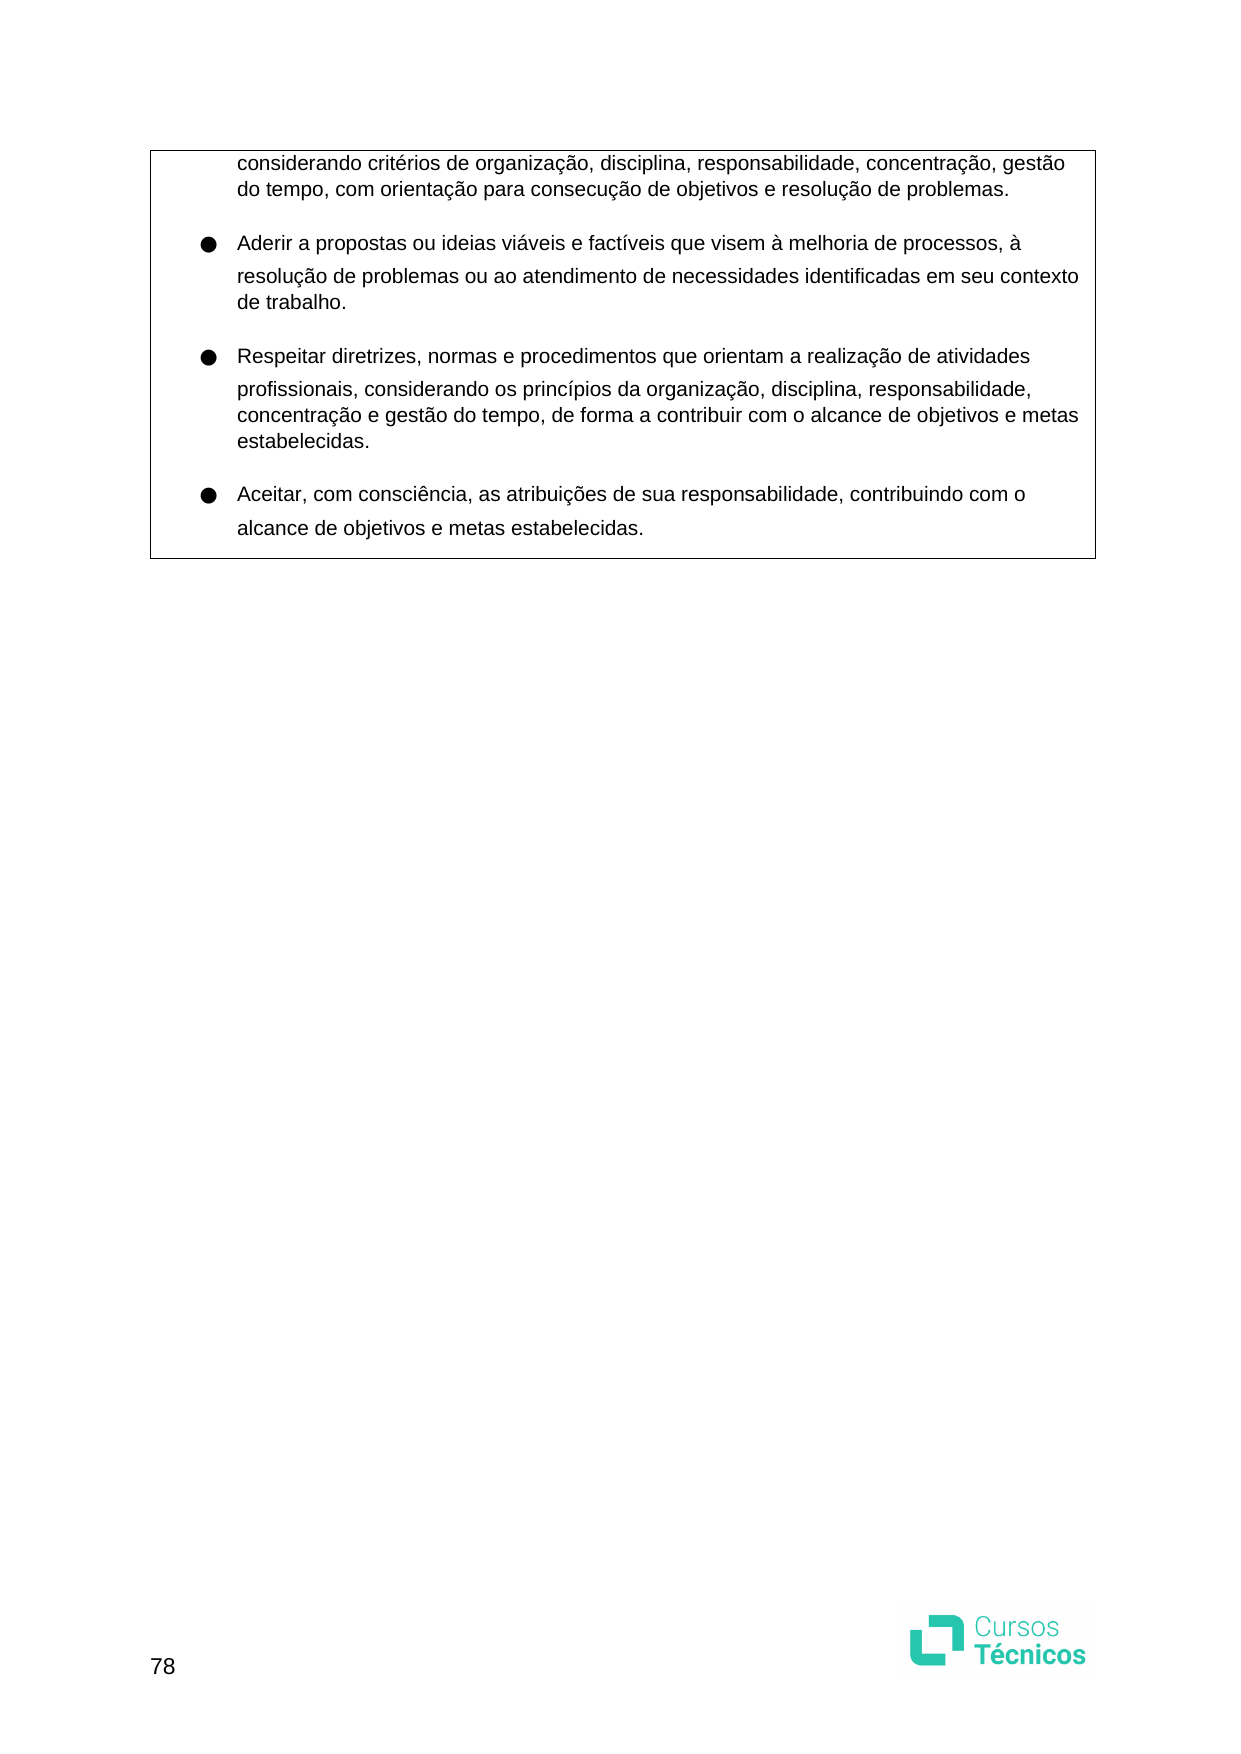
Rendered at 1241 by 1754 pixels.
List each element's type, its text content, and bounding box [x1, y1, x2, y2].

picture [896, 1603, 1090, 1678]
